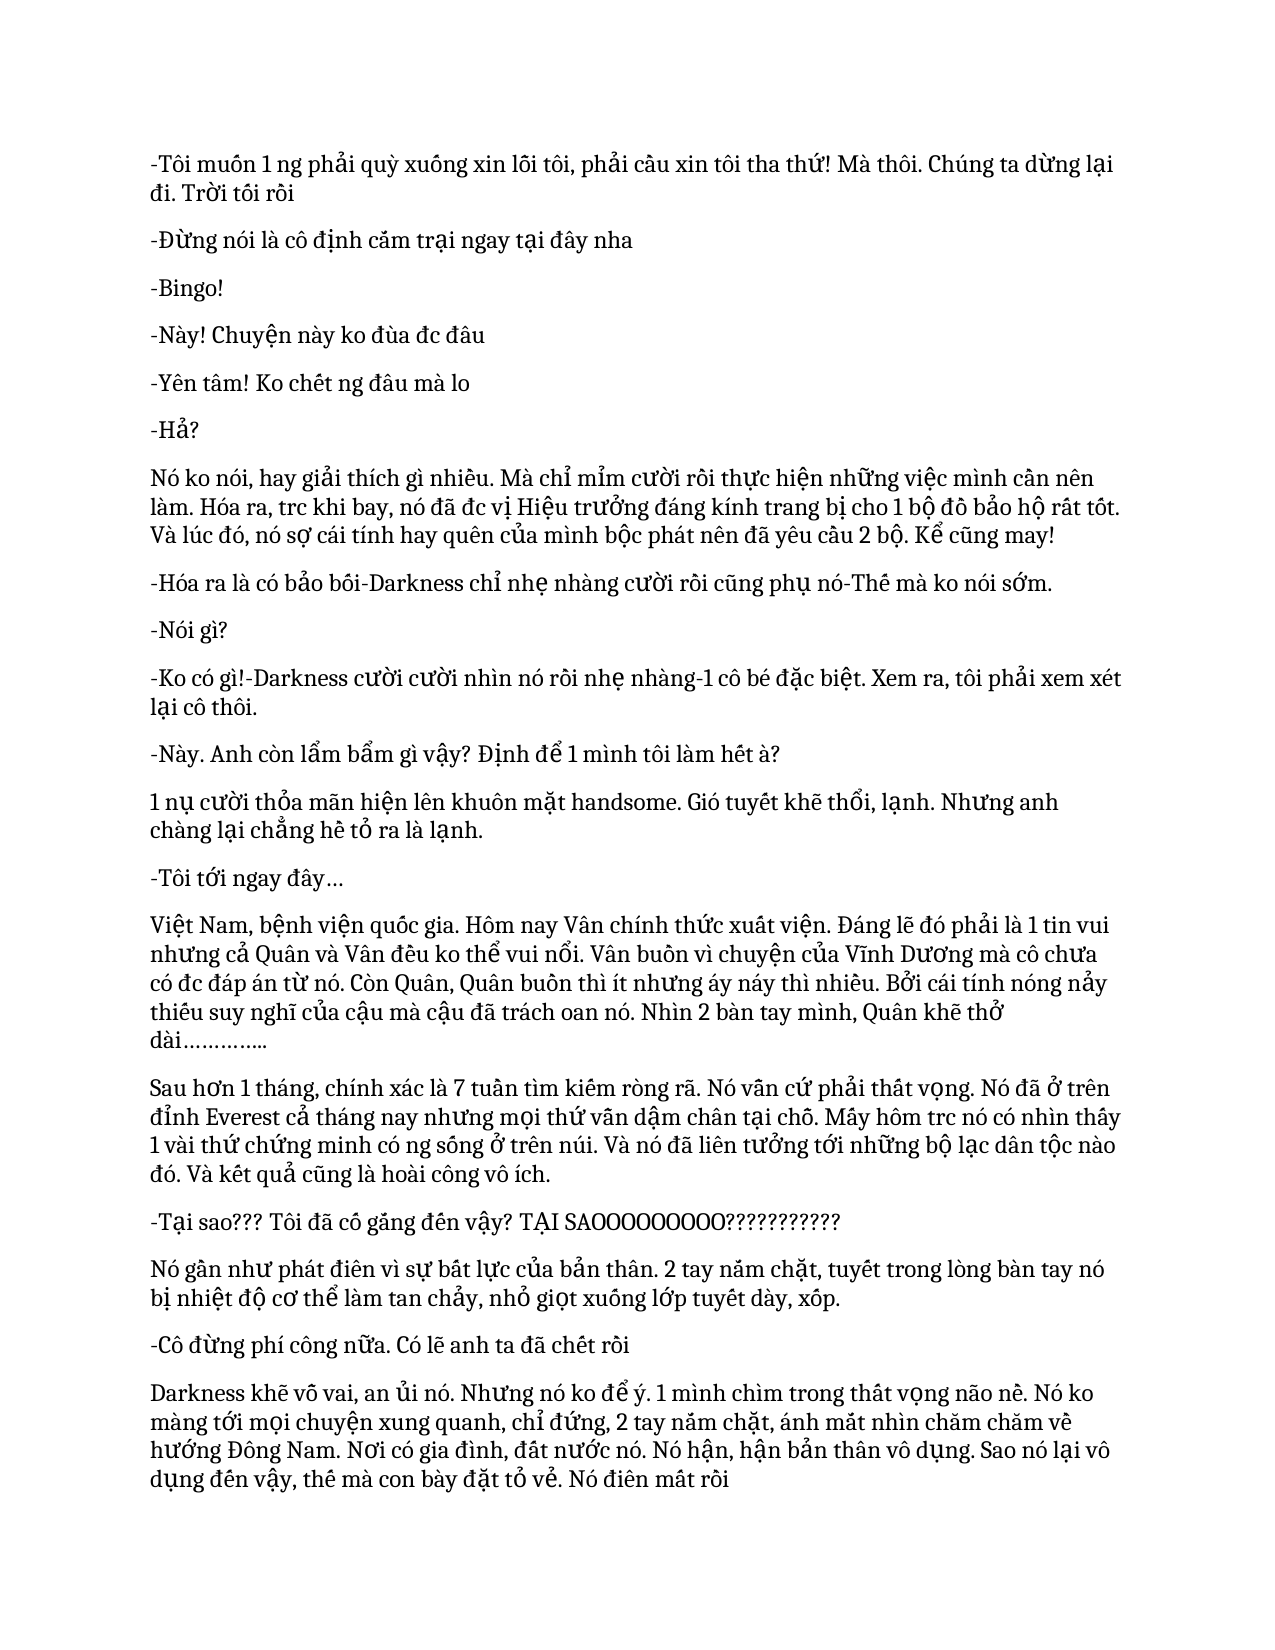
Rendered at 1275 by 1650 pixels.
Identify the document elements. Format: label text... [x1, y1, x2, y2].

text -Nói gì? [150, 616, 1125, 645]
text -Ko có gì!-Darkness cười cười nhìn nó rồi nhẹ nhàng-1 cô bé đặc biệt. Xem ra, tôi phải xem xét lại cô thôi. [150, 664, 1125, 721]
text -Này. Anh còn lẩm bẩm gì vậy? Định để 1 mình tôi làm hết à? [150, 740, 1125, 769]
text 1 nụ cười thỏa mãn hiện lên khuôn mặt handsome. Gió tuyết khẽ thổi, lạnh. Nhưng anh chàng lại chẳng hề tỏ ra là lạnh. [150, 787, 1125, 845]
text -Hả? [150, 416, 1125, 445]
text Nó gần như phát điên vì sự bất lực của bản thân. 2 tay nắm chặt, tuyết trong lòng bàn tay nó bị nhiệt độ cơ thể làm tan chảy, nhỏ giọt xuống lớp tuyết dày, xốp. [150, 1255, 1125, 1312]
text -Cô đừng phí công nữa. Có lẽ anh ta đã chết rồi [150, 1331, 1125, 1360]
text Nó ko nói, hay giải thích gì nhiều. Mà chỉ mỉm cười rồi thực hiện những việc mình cần nên làm. Hóa ra, trc khi bay, nó đã đc vị Hiệu trưởng đáng kính trang bị cho 1 bộ đồ bảo hộ rất tốt. Và lúc đó, nó sợ cái tính hay quên của mình bộc phát nên đã yêu cầu 2 bộ. Kể cũng may! [150, 464, 1125, 550]
text -Đừng nói là cô định cắm trại ngay tại đây nha [150, 226, 1125, 255]
text -Bingo! [150, 274, 1125, 302]
text Việt Nam, bệnh viện quốc gia. Hôm nay Vân chính thức xuất viện. Đáng lẽ đó phải là 1 tin vui nhưng cả Quân và Vân đều ko thể vui nổi. Vân buồn vì chuyện của Vĩnh Dương mà cô chưa có đc đáp án từ nó. Còn Quân, Quân buồn thì ít nhưng áy náy thì nhiều. Bởi cái tính nóng nảy thiếu suy nghĩ của cậu mà cậu đã trách oan nó. Nhìn 2 bàn tay mình, Quân khẽ thở dài………….. [150, 911, 1125, 1055]
text -Này! Chuyện này ko đùa đc đâu [150, 321, 1125, 350]
text -Yên tâm! Ko chết ng đâu mà lo [150, 369, 1125, 397]
text -Tôi tới ngay đây… [150, 864, 1125, 892]
text Sau hơn 1 tháng, chính xác là 7 tuần tìm kiếm ròng rã. Nó vẫn cứ phải thất vọng. Nó đã ở trên đỉnh Everest cả tháng nay nhưng mọi thứ vẫn dậm chân tại chỗ. Mấy hôm trc nó có nhìn thấy 1 vài thứ chứng minh có ng sống ở trên núi. Và nó đã liên tưởng tới những bộ lạc dân tộc nào đó. Và kết quả cũng là hoài công vô ích. [150, 1074, 1125, 1189]
text Darkness khẽ vỗ vai, an ủi nó. Nhưng nó ko để ý. 1 mình chìm trong thất vọng não nề. Nó ko màng tới mọi chuyện xung quanh, chỉ đứng, 2 tay nắm chặt, ánh mắt nhìn chăm chăm về hướng Đông Nam. Nơi có gia đình, đất nước nó. Nó hận, hận bản thân vô dụng. Sao nó lại vô dụng đến vậy, thế mà con bày đặt tỏ vẻ. Nó điên mất rồi [150, 1379, 1125, 1494]
text -Tôi muốn 1 ng phải quỳ xuống xin lỗi tôi, phải cầu xin tôi tha thứ! Mà thôi. Chúng ta dừng lại đi. Trời tối rồi [150, 150, 1125, 207]
text -Tại sao??? Tôi đã cố gắng đến vậy? TẠI SAOOOOOOOOO??????????? [150, 1207, 1125, 1236]
text -Hóa ra là có bảo bối-Darkness chỉ nhẹ nhàng cười rồi cũng phụ nó-Thế mà ko nói sớm. [150, 569, 1125, 597]
